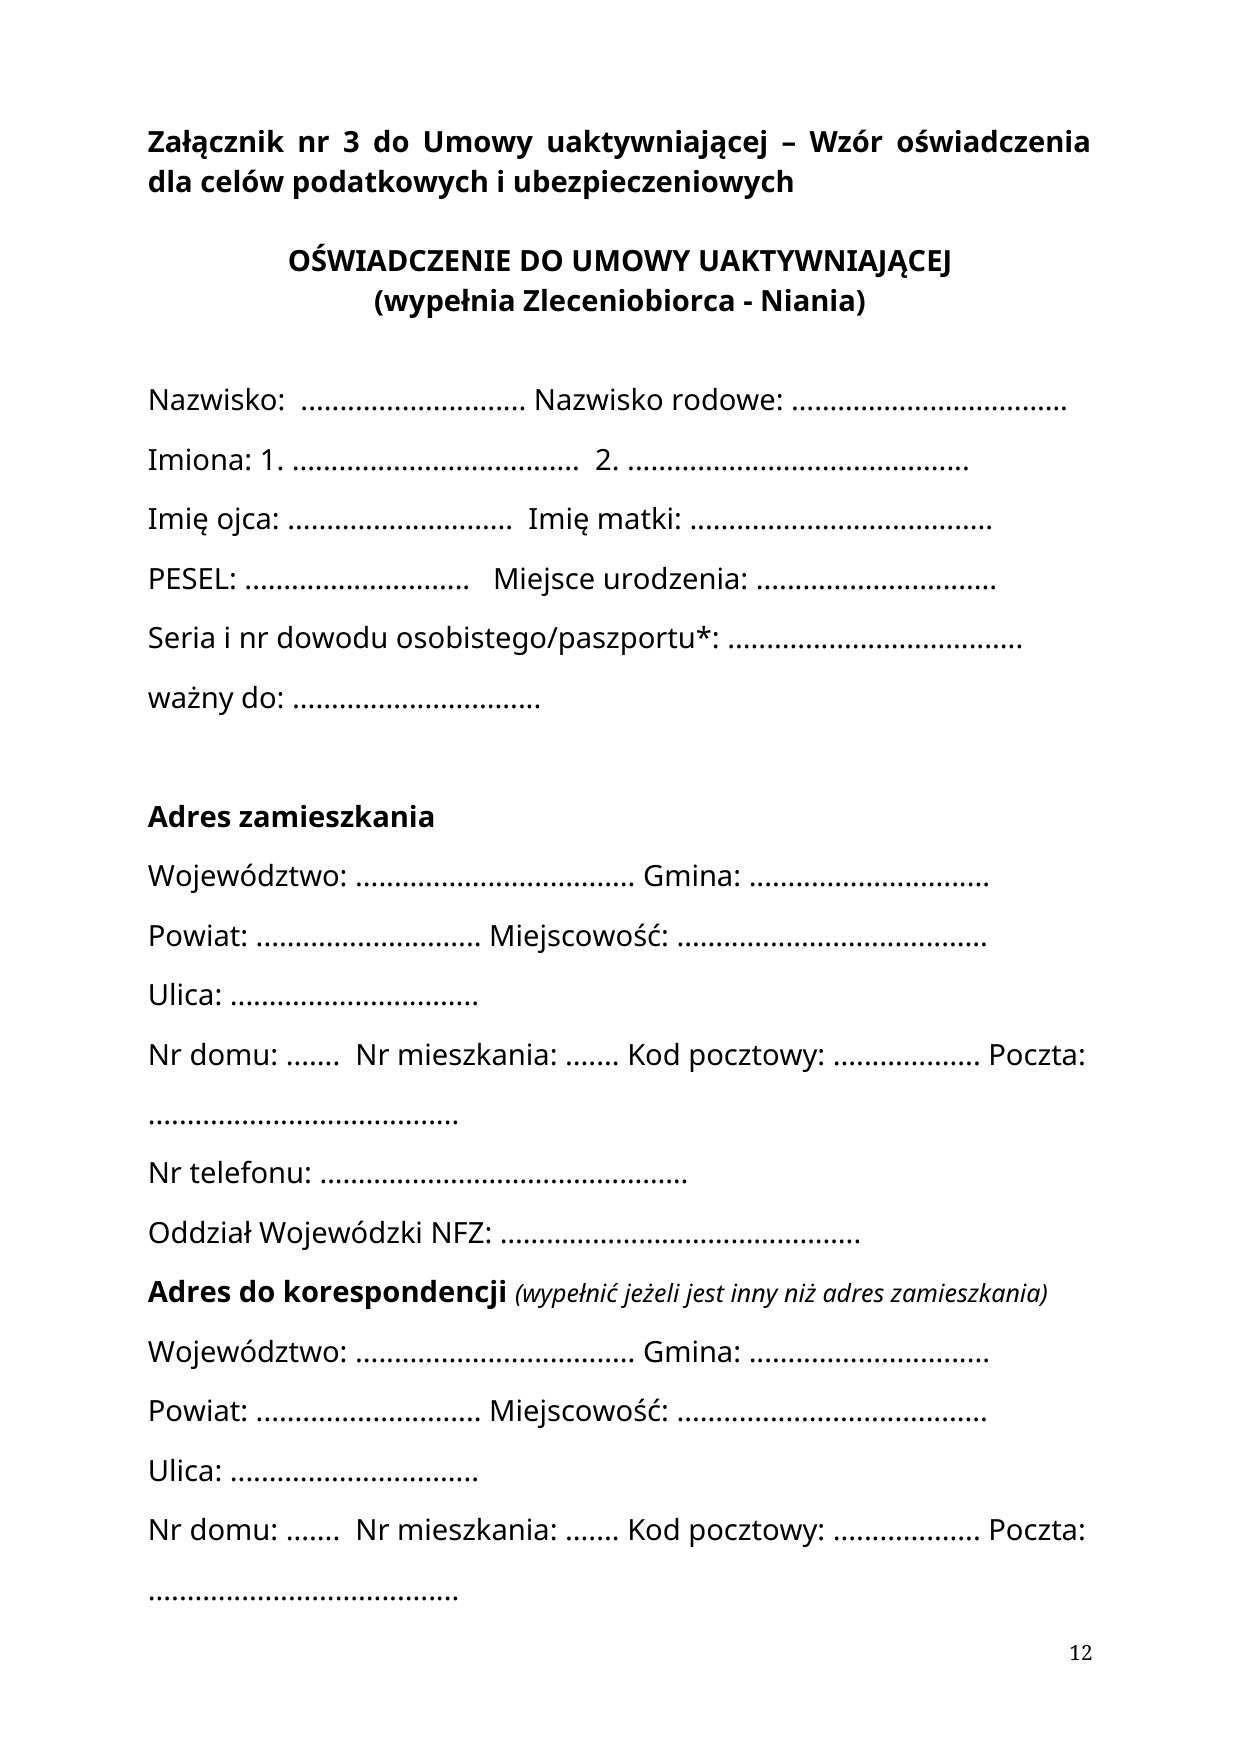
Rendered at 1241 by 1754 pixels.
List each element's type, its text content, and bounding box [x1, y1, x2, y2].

text Adres zamieszkania [148, 736, 1092, 836]
text Seria i nr dowodu osobistego/paszportu*: ...................................... ważny do: ................................ [148, 617, 1092, 717]
text Województwo: .................................... Gmina: ............................... [148, 855, 1092, 895]
text Nr telefonu: ………………………………………… Oddział Wojewódzki NFZ: ……………………………………….. [148, 1153, 1092, 1252]
text Imię ojca: ............................. Imię matki: ....................................... [148, 498, 1092, 538]
text Nr domu: ....... Nr mieszkania: ....... Kod pocztowy: ................... Poczta: ........................................ [148, 1034, 1092, 1133]
text Adres do korespondencji (wypełnić jeżeli jest inny niż adres zamieszkania) [148, 1272, 1092, 1311]
text Powiat: ............................. Miejscowość: ........................................ Ulica: ................................ [148, 915, 1092, 1014]
text Nr domu: ....... Nr mieszkania: ....... Kod pocztowy: ................... Poczta: ........................................ [148, 1510, 1092, 1609]
text Województwo: .................................... Gmina: ............................... [148, 1331, 1092, 1371]
text Powiat: ............................. Miejscowość: ........................................ Ulica: ................................ [148, 1391, 1092, 1490]
text Imiona: 1. ..................................... 2. ............................................ [148, 439, 1092, 479]
text OŚWIADCZENIE DO UMOWY UAKTYWNIAJĄCEJ [148, 241, 1092, 280]
text (wypełnia Zleceniobiorca - Niania) [148, 280, 1092, 320]
text Załącznik nr 3 do Umowy uaktywniającej – Wzór oświadczenia dla celów podatkowych i ubezpieczeniowych [148, 122, 1092, 201]
text PESEL: ............................. Miejsce urodzenia: ............................... [148, 558, 1092, 598]
text Nazwisko: ............................. Nazwisko rodowe: ……………………………… [148, 379, 1092, 419]
